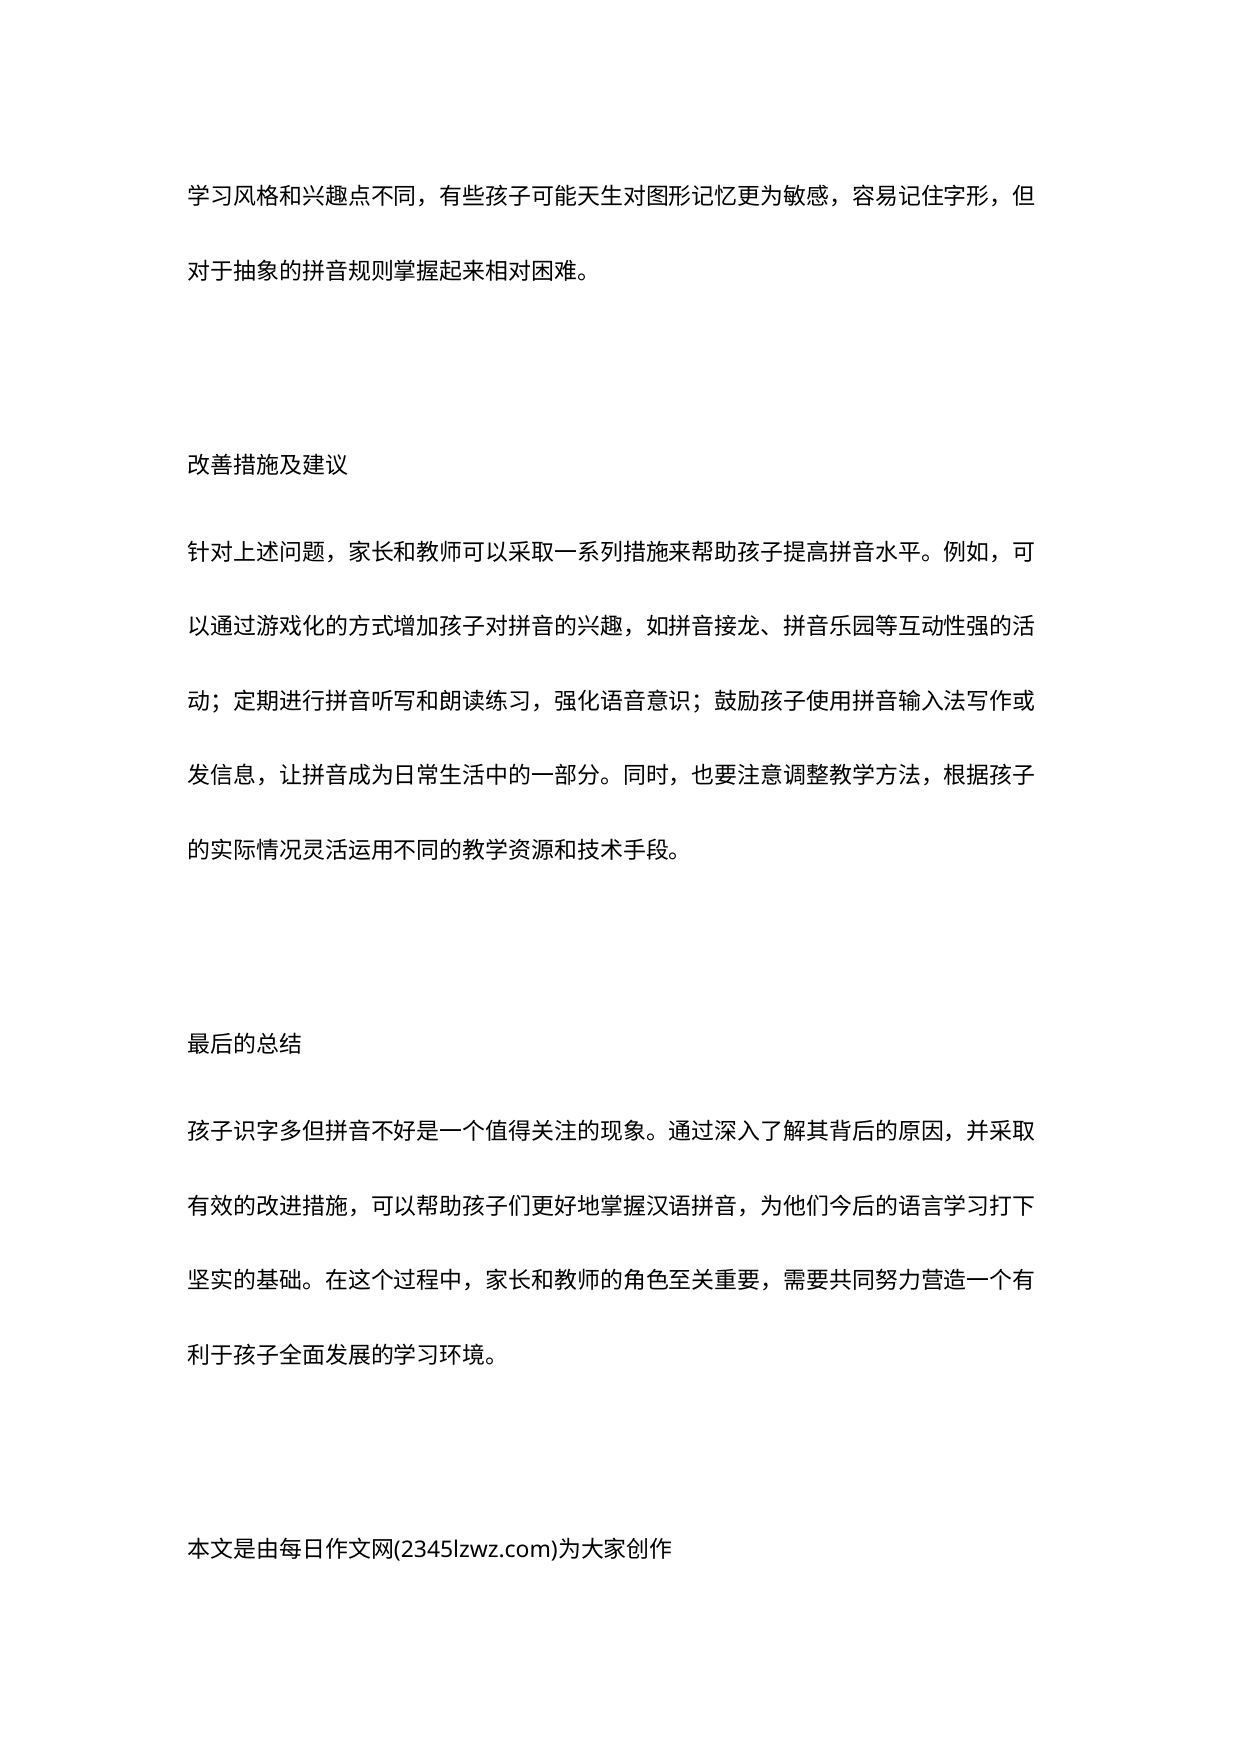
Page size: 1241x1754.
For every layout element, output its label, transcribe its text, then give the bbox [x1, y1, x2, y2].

text 本文是由每日作文网(2345lzwz.com)为大家创作 [187, 1515, 1053, 1580]
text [187, 162, 1053, 302]
text 最后的总结 [187, 1011, 1053, 1076]
text 改善措施及建议 [187, 431, 1053, 496]
text 孩子识字多但拼音不好是一个值得关注的现象。通过深入了解其背后的原因，并采取有效的改进措施，可以帮助孩子们更好地掌握汉语拼音，为他们今后的语言学习打下坚实的基础。在这个过程中，家长和教师的角色至关重要，需要共同努力营造一个有利于孩子全面发展的学习环境。 [187, 1097, 1053, 1386]
text 针对上述问题，家长和教师可以采取一系列措施来帮助孩子提高拼音水平。例如，可以通过游戏化的方式增加孩子对拼音的兴趣，如拼音接龙、拼音乐园等互动性强的活动；定期进行拼音听写和朗读练习，强化语音意识；鼓励孩子使用拼音输入法写作或发信息，让拼音成为日常生活中的一部分。同时，也要注意调整教学方法，根据孩子的实际情况灵活运用不同的教学资源和技术手段。 [187, 517, 1053, 881]
